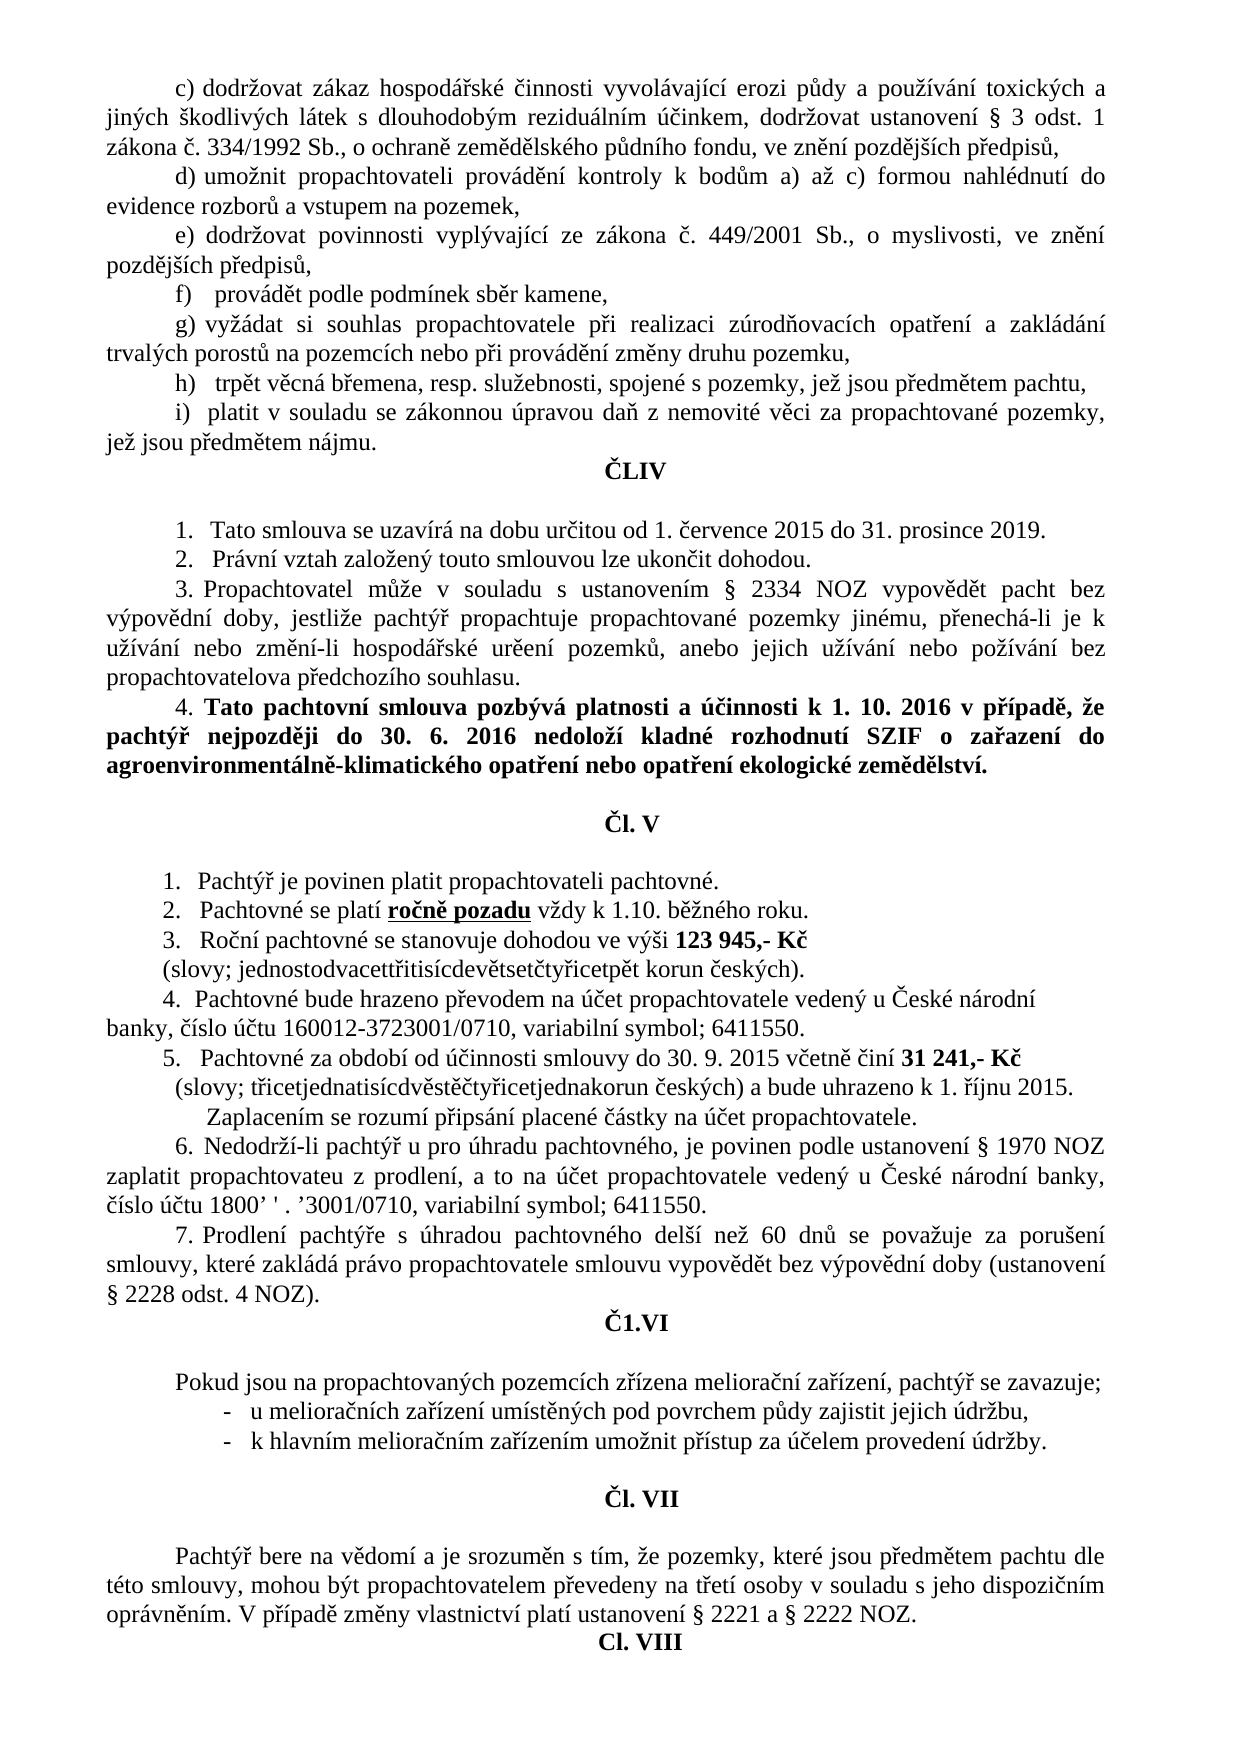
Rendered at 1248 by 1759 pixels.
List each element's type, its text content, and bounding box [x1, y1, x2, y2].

text ČLIV [604, 456, 1106, 485]
list vyžádat si souhlas propachtovatele při realizaci zúrodňovacích opatření a zakládání trvalých porostů na pozemcích nebo při provádění změny druhu pozemku, [106, 308, 1106, 367]
list Tato smlouva se uzavírá na dobu určitou od 1. července 2015 do 31. prosince 2019. [106, 514, 1106, 544]
list u melioračních zařízení umístěných pod povrchem půdy zajistit jejich údržbu, [223, 1396, 1106, 1426]
list Právní vztah založený touto smlouvou lze ukončit dohodou. [106, 544, 1106, 573]
text Čl. V [604, 810, 1106, 838]
list Pachtovné se platí ročně pozadu vždy k 1.10. běžného roku. [106, 895, 1106, 925]
text Č1.VI [604, 1308, 1106, 1337]
list provádět podle podmínek sběr kamene, [106, 279, 1106, 308]
text Cl. VIII [598, 1628, 1106, 1656]
text (slovy; jednostodvacettřitisícdevětsetčtyřicetpět korun českých). [106, 954, 1106, 984]
list Tato pachtovní smlouva pozbývá platnosti a účinnosti k 1. 10. 2016 v případě, že pachtýř nejpozději do 30. 6. 2016 nedoloží kladné rozhodnutí SZIF o zařazení do agroenvironmentálně-klimatického opatření nebo opatření ekologické zemědělství. [106, 691, 1106, 780]
list Nedodrží-li pachtýř u pro úhradu pachtovného, je povinen podle ustanovení § 1970 NOZ zaplatit propachtovateu z prodlení, a to na účet propachtovatele vedený u České národní banky, číslo účtu 1800’ ' . ’3001/0710, variabilní symbol; 6411550. [106, 1131, 1106, 1219]
text Pokud jsou na propachtovaných pozemcích zřízena meliorační zařízení, pachtýř se zavazuje; [106, 1367, 1106, 1396]
list umožnit propachtovateli provádění kontroly k bodům a) až c) formou nahlédnutí do evidence rozborů a vstupem na pozemek, [106, 161, 1106, 220]
list Pachtovné bude hrazeno převodem na účet propachtovatele vedený u České národní banky, číslo účtu 160012-3723001/0710, variabilní symbol; 6411550. [106, 984, 1106, 1043]
text Zaplacením se rozumí připsání placené částky na účet propachtovatele. [206, 1102, 1106, 1131]
text (slovy; třicetjednatisícdvěstěčtyřicetjednakorun českých) a bude uhrazeno k 1. říjnu 2015. [106, 1072, 1106, 1102]
text Pachtýř bere na vědomí a je srozuměn s tím, že pozemky, které jsou předmětem pachtu dle této smlouvy, mohou být propachtovatelem převedeny na třetí osoby v souladu s jeho dispozičním oprávněním. V případě změny vlastnictví platí ustanovení § 2221 a § 2222 NOZ. [106, 1542, 1106, 1628]
list Pachtovné za období od účinnosti smlouvy do 30. 9. 2015 včetně činí 31 241,- Kč [106, 1043, 1106, 1072]
list platit v souladu se zákonnou úpravou daň z nemovité věci za propachtované pozemky, jež jsou předmětem nájmu. [106, 397, 1106, 456]
list k hlavním melioračním zařízením umožnit přístup za účelem provedení údržby. [223, 1426, 1106, 1455]
list Pachtýř je povinen platit propachtovateli pachtovné. [106, 866, 1106, 895]
list dodržovat povinnosti vyplývající ze zákona č. 449/2001 Sb., o myslivosti, ve znění pozdějších předpisů, [106, 220, 1106, 279]
list trpět věcná břemena, resp. služebnosti, spojené s pozemky, jež jsou předmětem pachtu, [106, 367, 1106, 397]
text Čl. VII [604, 1486, 1106, 1513]
list Propachtovatel může v souladu s ustanovením § 2334 NOZ vypovědět pacht bez výpovědní doby, jestliže pachtýř propachtuje propachtované pozemky jinému, přenechá-li je k užívání nebo změní-li hospodářské urěení pozemků, anebo jejich užívání nebo požívání bez propachtovatelova předchozího souhlasu. [106, 573, 1106, 691]
list Roční pachtovné se stanovuje dohodou ve výši 123 945,- Kč [106, 925, 1106, 954]
list Prodlení pachtýře s úhradou pachtovného delší než 60 dnů se považuje za porušení smlouvy, které zakládá právo propachtovatele smlouvu vypovědět bez výpovědní doby (ustanovení § 2228 odst. 4 NOZ). [106, 1219, 1106, 1308]
list dodržovat zákaz hospodářské činnosti vyvolávající erozi půdy a používání toxických a jiných škodlivých látek s dlouhodobým reziduálním účinkem, dodržovat ustanovení § 3 odst. 1 zákona č. 334/1992 Sb., o ochraně zemědělského půdního fondu, ve znění pozdějších předpisů, [106, 73, 1106, 161]
